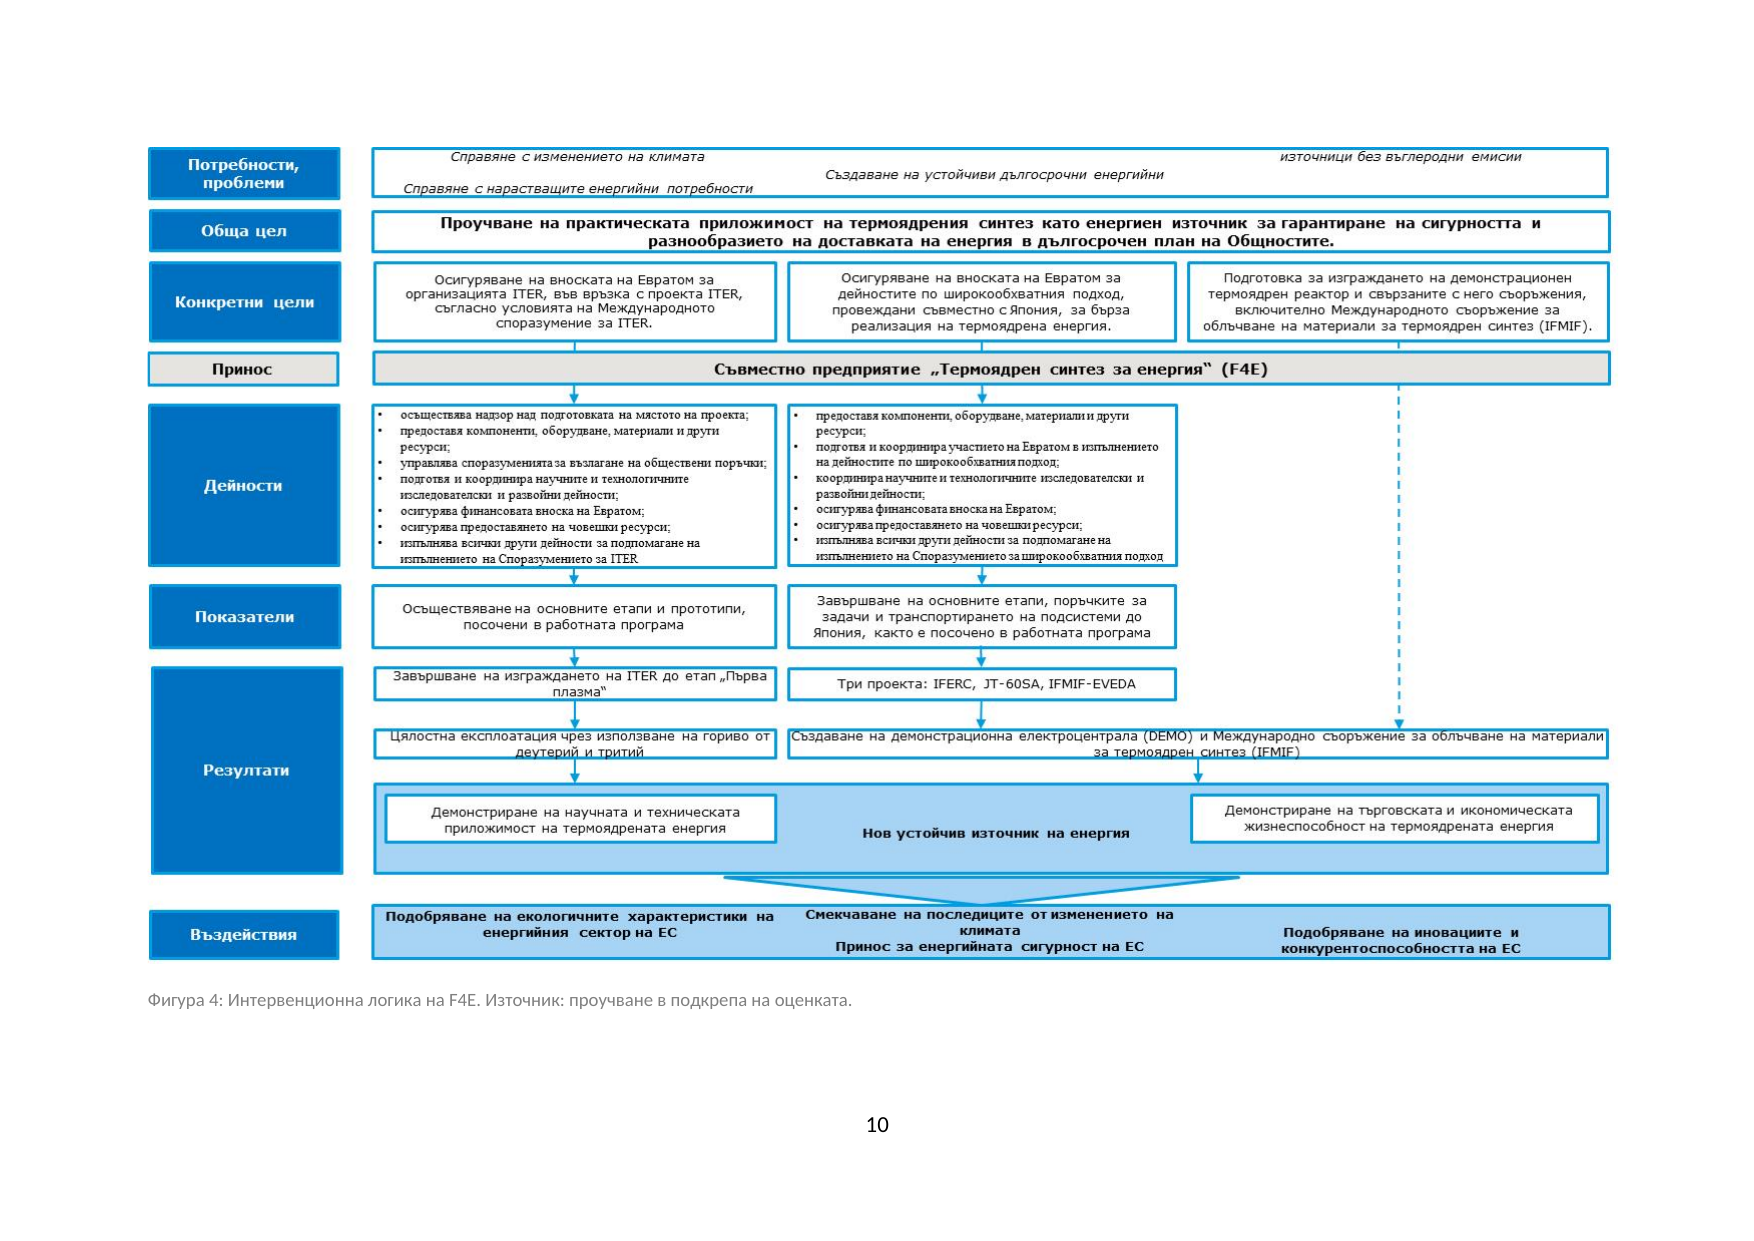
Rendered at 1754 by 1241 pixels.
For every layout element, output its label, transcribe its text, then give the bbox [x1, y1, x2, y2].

picture [147, 147, 1619, 964]
text Фигура 4: Интервенционна логика на F4E. Източник: проучване в подкрепа на оценката. [148, 988, 1606, 1011]
